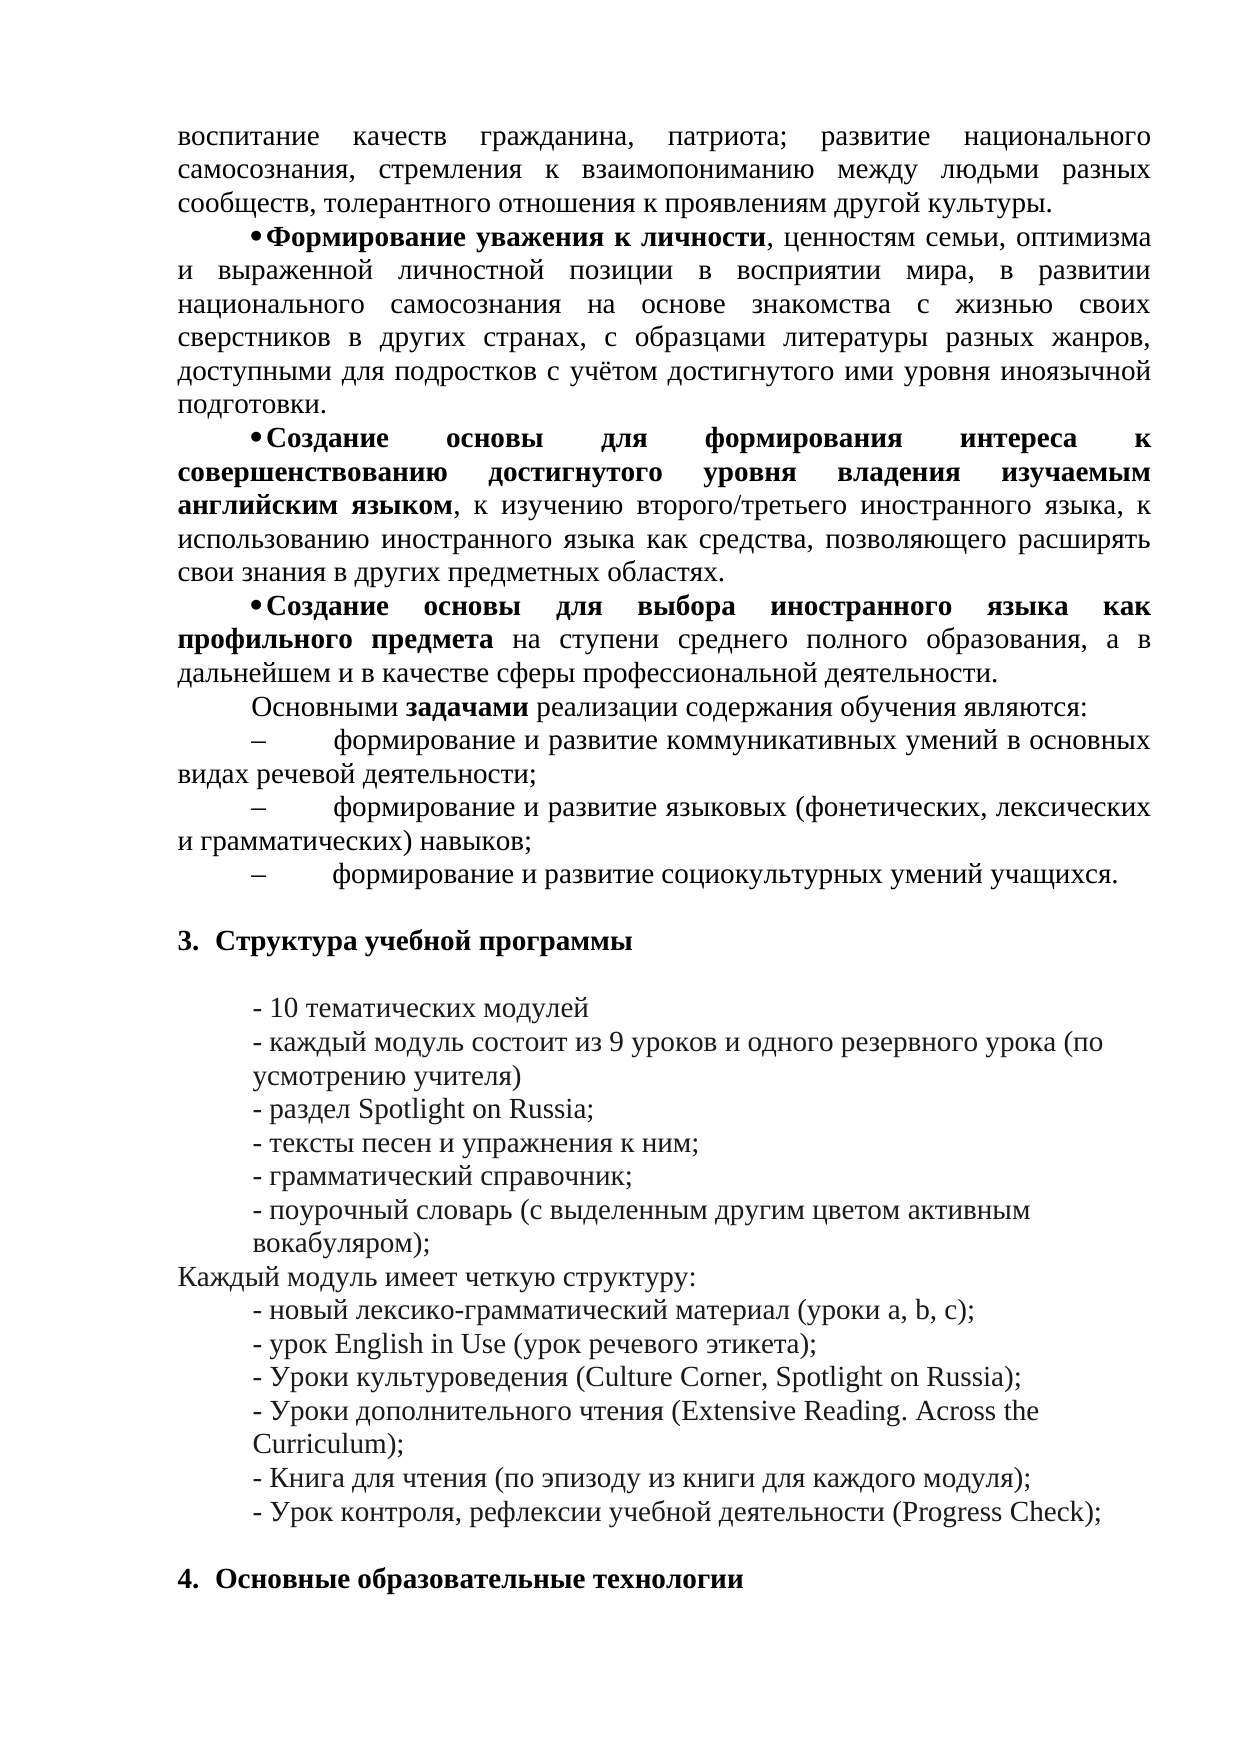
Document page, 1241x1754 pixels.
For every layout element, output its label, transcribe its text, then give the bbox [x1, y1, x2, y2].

list - поурочный словарь (с выделенным другим цветом активным вокабуляром); [252, 1192, 1152, 1259]
text Каждый модуль имеет четкую структуру: [177, 1259, 1152, 1292]
list - 10 тематических модулей [252, 991, 1152, 1024]
text Основными задачами реализации содержания обучения являются: [177, 689, 1152, 722]
list - Уроки культуроведения (Culture Corner, Spotlight on Russia); [252, 1359, 1152, 1393]
list Структура учебной программы [177, 923, 1152, 957]
list Формирование уважения к личности, ценностям семьи, оптимизма и выраженной личностной позиции в восприятии мира, в развитии национального самосознания на основе знакомства с жизнью своих сверстников в других странах, с образцами литературы разных жанров, доступными для подростков с учётом достигнутого ими уровня иноязычной подготовки. [177, 219, 1152, 420]
list - раздел Spotlight on Russia; [252, 1091, 1152, 1125]
list - тексты песен и упражнения к ним; [252, 1125, 1152, 1158]
list Основные образовательные технологии [177, 1561, 1152, 1594]
list - Книга для чтения (по эпизоду из книги для каждого модуля); [252, 1460, 1152, 1494]
list - каждый модуль состоит из 9 уроков и одного резервного урока (по усмотрению учителя) [252, 1024, 1152, 1091]
list - урок English in Use (урок речевого этикета); [252, 1326, 1152, 1359]
list формирование и развитие языковых (фонетических, лексических и грамматических) навыков; [177, 789, 1152, 856]
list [177, 118, 1152, 219]
list Создание основы для формирования интереса к совершенствованию достигнутого уровня владения изучаемым английским языком, к изучению второго/третьего иностранного языка, к использованию иностранного языка как средства, позволяющего расширять свои знания в других предметных областях. [177, 420, 1152, 588]
list Создание основы для выбора иностранного языка как профильного предмета на ступени среднего полного образования, а в дальнейшем и в качестве сферы профессиональной деятельности. [177, 588, 1152, 689]
list формирование и развитие коммуникативных умений в основных видах речевой деятельности; [177, 722, 1152, 789]
list - новый лексико-грамматический материал (уроки a, b, c); [252, 1292, 1152, 1326]
list - Урок контроля, рефлексии учебной деятельности (Progress Check); [252, 1494, 1152, 1527]
list - грамматический справочник; [252, 1158, 1152, 1192]
list - Уроки дополнительного чтения (Extensive Reading. Across the Curriculum); [252, 1393, 1152, 1460]
list формирование и развитие социокультурных умений учащихся. [177, 856, 1152, 890]
